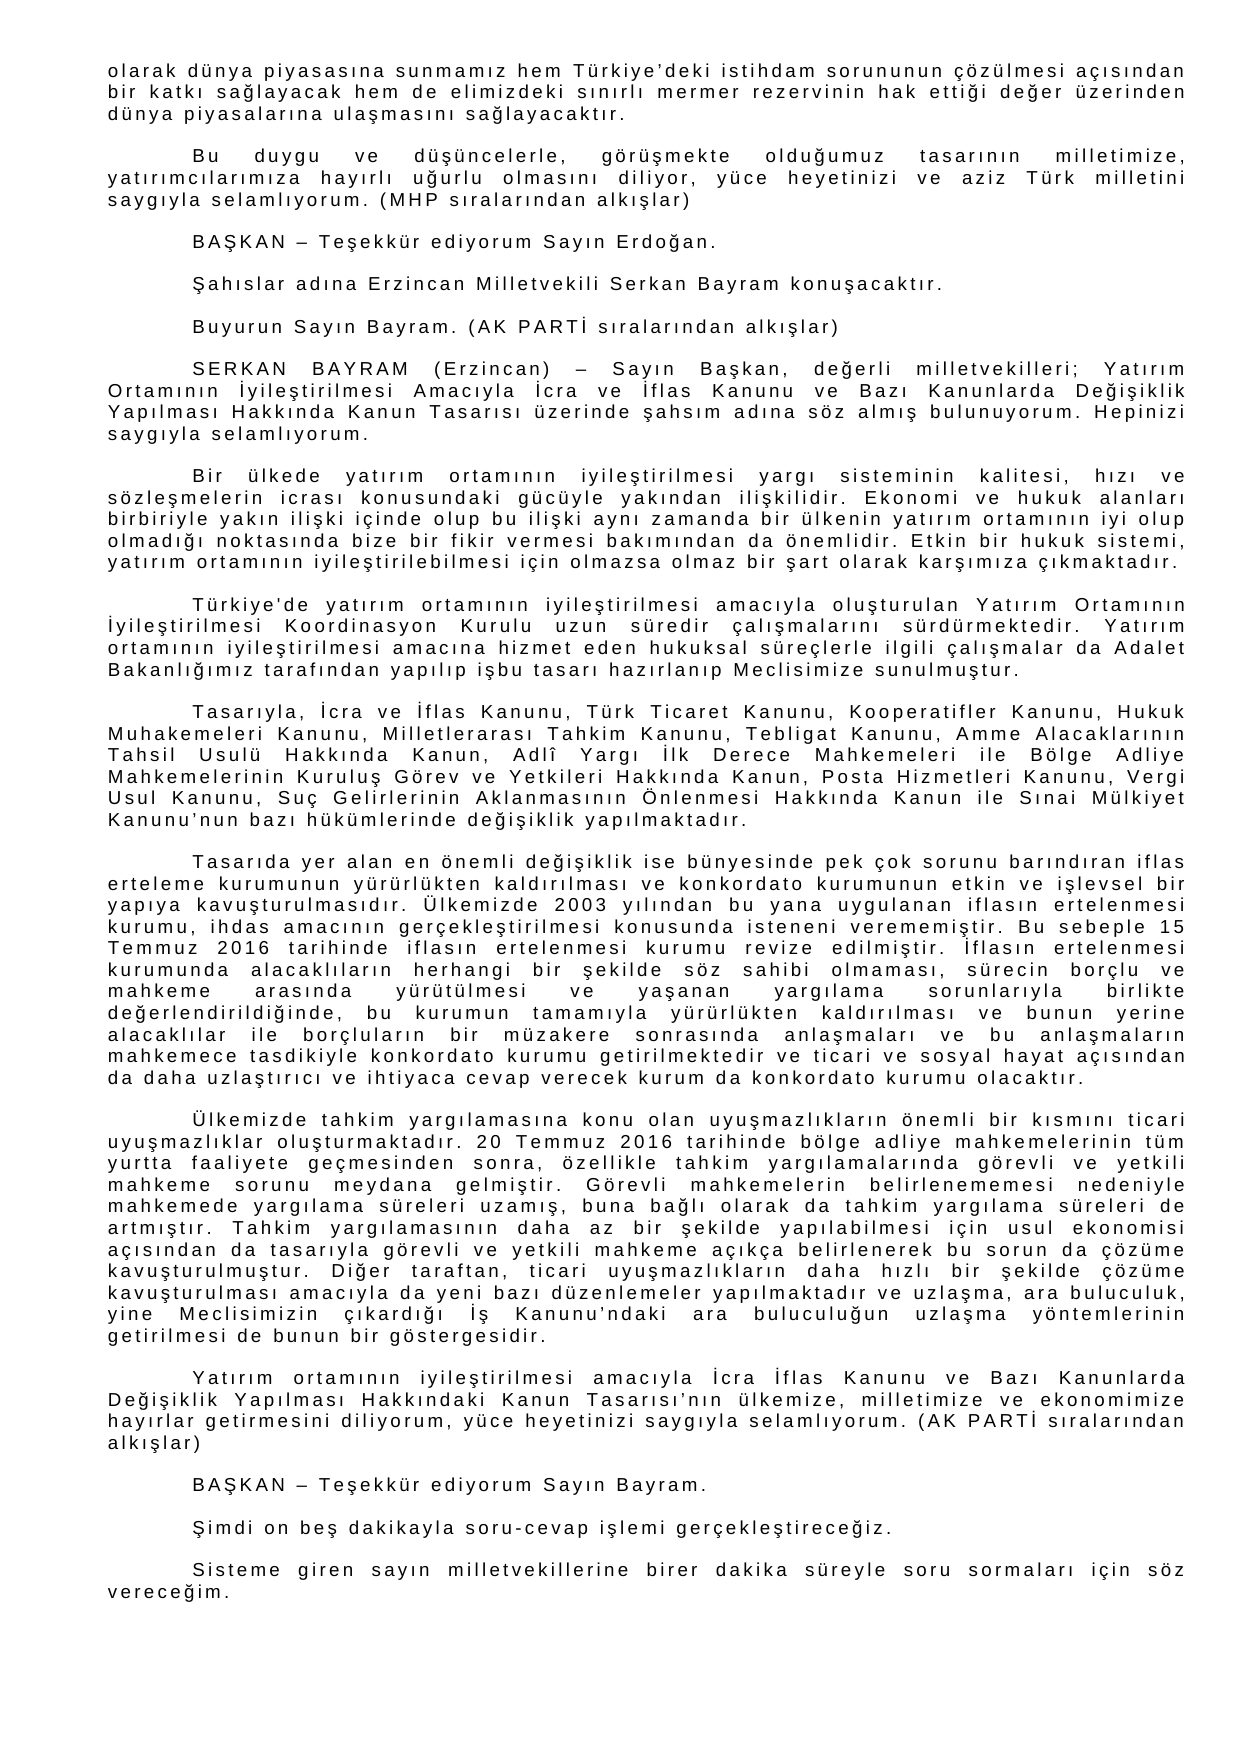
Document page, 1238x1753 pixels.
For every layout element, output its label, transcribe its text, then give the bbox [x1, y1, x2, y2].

text Buyurun Sayın Bayram. (AK PARTİ sıralarından alkışlar) [108, 316, 1186, 337]
text Bu duygu ve düşüncelerle, görüşmekte olduğumuz tasarının milletimize, yatırımcılarımıza hayırlı uğurlu olmasını diliyor, yüce heyetinizi ve aziz Türk milletini saygıyla selamlıyorum. (MHP sıralarından alkışlar) [108, 145, 1186, 210]
text Ülkemizde tahkim yargılamasına konu olan uyuşmazlıkların önemli bir kısmını ticari uyuşmazlıklar oluşturmaktadır. 20 Temmuz 2016 tarihinde bölge adliye mahkemelerinin tüm yurtta faaliyete geçmesinden sonra, özellikle tahkim yargılamalarında görevli ve yetkili mahkeme sorunu meydana gelmiştir. Görevli mahkemelerin belirlenememesi nedeniyle mahkemede yargılama süreleri uzamış, buna bağlı olarak da tahkim yargılama süreleri de artmıştır. Tahkim yargılamasının daha az bir şekilde yapılabilmesi için usul ekonomisi açısından da tasarıyla görevli ve yetkili mahkeme açıkça belirlenerek bu sorun da çözüme kavuşturulmuştur. Diğer taraftan, ticari uyuşmazlıkların daha hızlı bir şekilde çözüme kavuşturulması amacıyla da yeni bazı düzenlemeler yapılmaktadır ve uzlaşma, ara buluculuk, yine Meclisimizin çıkardığı İş Kanunu’ndaki ara buluculuğun uzlaşma yöntemlerinin getirilmesi de bunun bir göstergesidir. [108, 1109, 1186, 1346]
text Şahıslar adına Erzincan Milletvekili Serkan Bayram konuşacaktır. [108, 273, 1186, 295]
text BAŞKAN – Teşekkür ediyorum Sayın Bayram. [108, 1474, 1186, 1496]
text SERKAN BAYRAM (Erzincan) – Sayın Başkan, değerli milletvekilleri; Yatırım Ortamının İyileştirilmesi Amacıyla İcra ve İflas Kanunu ve Bazı Kanunlarda Değişiklik Yapılması Hakkında Kanun Tasarısı üzerinde şahsım adına söz almış bulunuyorum. Hepinizi saygıyla selamlıyorum. [108, 358, 1186, 444]
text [108, 60, 1186, 124]
text Bir ülkede yatırım ortamının iyileştirilmesi yargı sisteminin kalitesi, hızı ve sözleşmelerin icrası konusundaki gücüyle yakından ilişkilidir. Ekonomi ve hukuk alanları birbiriyle yakın ilişki içinde olup bu ilişki aynı zamanda bir ülkenin yatırım ortamının iyi olup olmadığı noktasında bize bir fikir vermesi bakımından da önemlidir. Etkin bir hukuk sistemi, yatırım ortamının iyileştirilebilmesi için olmazsa olmaz bir şart olarak karşımıza çıkmaktadır. [108, 465, 1186, 573]
text Şimdi on beş dakikayla soru-cevap işlemi gerçekleştireceğiz. [108, 1516, 1186, 1538]
text Yatırım ortamının iyileştirilmesi amacıyla İcra İflas Kanunu ve Bazı Kanunlarda Değişiklik Yapılması Hakkındaki Kanun Tasarısı’nın ülkemize, milletimize ve ekonomimize hayırlar getirmesini diliyorum, yüce heyetinizi saygıyla selamlıyorum. (AK PARTİ sıralarından alkışlar) [108, 1367, 1186, 1453]
text Sisteme giren sayın milletvekillerine birer dakika süreyle soru sormaları için söz vereceğim. [108, 1559, 1186, 1602]
text Türkiye'de yatırım ortamının iyileştirilmesi amacıyla oluşturulan Yatırım Ortamının İyileştirilmesi Koordinasyon Kurulu uzun süredir çalışmalarını sürdürmektedir. Yatırım ortamının iyileştirilmesi amacına hizmet eden hukuksal süreçlerle ilgili çalışmalar da Adalet Bakanlığımız tarafından yapılıp işbu tasarı hazırlanıp Meclisimize sunulmuştur. [108, 594, 1186, 680]
text Tasarıda yer alan en önemli değişiklik ise bünyesinde pek çok sorunu barındıran iflas erteleme kurumunun yürürlükten kaldırılması ve konkordato kurumunun etkin ve işlevsel bir yapıya kavuşturulmasıdır. Ülkemizde 2003 yılından bu yana uygulanan iflasın ertelenmesi kurumu, ihdas amacının gerçekleştirilmesi konusunda isteneni verememiştir. Bu sebeple 15 Temmuz 2016 tarihinde iflasın ertelenmesi kurumu revize edilmiştir. İflasın ertelenmesi kurumunda alacaklıların herhangi bir şekilde söz sahibi olmaması, sürecin borçlu ve mahkeme arasında yürütülmesi ve yaşanan yargılama sorunlarıyla birlikte değerlendirildiğinde, bu kurumun tamamıyla yürürlükten kaldırılması ve bunun yerine alacaklılar ile borçluların bir müzakere sonrasında anlaşmaları ve bu anlaşmaların mahkemece tasdikiyle konkordato kurumu getirilmektedir ve ticari ve sosyal hayat açısından da daha uzlaştırıcı ve ihtiyaca cevap verecek kurum da konkordato kurumu olacaktır. [108, 851, 1186, 1088]
text BAŞKAN – Teşekkür ediyorum Sayın Erdoğan. [108, 231, 1186, 252]
text Tasarıyla, İcra ve İflas Kanunu, Türk Ticaret Kanunu, Kooperatifler Kanunu, Hukuk Muhakemeleri Kanunu, Milletlerarası Tahkim Kanunu, Tebligat Kanunu, Amme Alacaklarının Tahsil Usulü Hakkında Kanun, Adlî Yargı İlk Derece Mahkemeleri ile Bölge Adliye Mahkemelerinin Kuruluş Görev ve Yetkileri Hakkında Kanun, Posta Hizmetleri Kanunu, Vergi Usul Kanunu, Suç Gelirlerinin Aklanmasının Önlenmesi Hakkında Kanun ile Sınai Mülkiyet Kanunu’nun bazı hükümlerinde değişiklik yapılmaktadır. [108, 701, 1186, 830]
